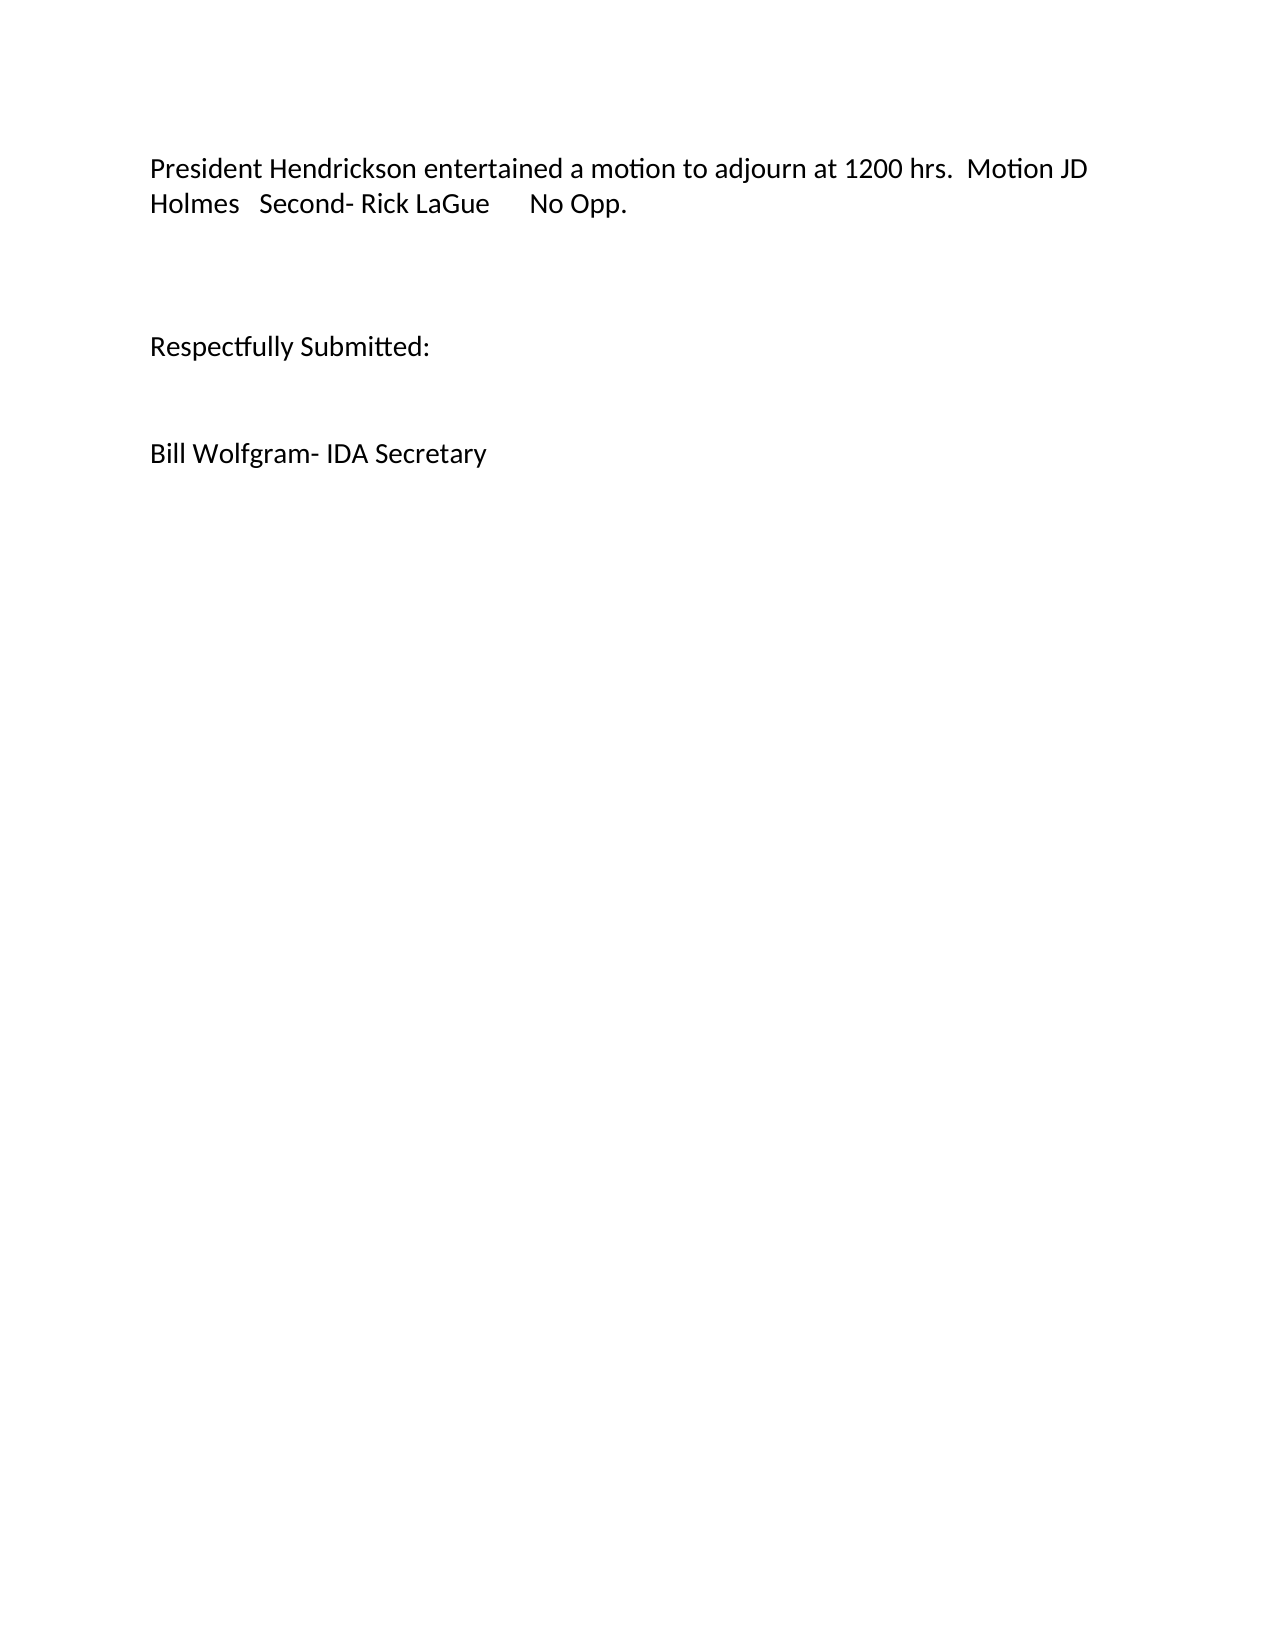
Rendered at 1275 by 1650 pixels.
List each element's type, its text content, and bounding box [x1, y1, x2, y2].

text President Hendrickson entertained a motion to adjourn at 1200 hrs. Motion JD Holmes Second- Rick LaGue No Opp. [150, 150, 1125, 221]
text Bill Wolfgram- IDA Secretary [150, 435, 1125, 471]
text Respectfully Submitted: [150, 328, 1125, 364]
